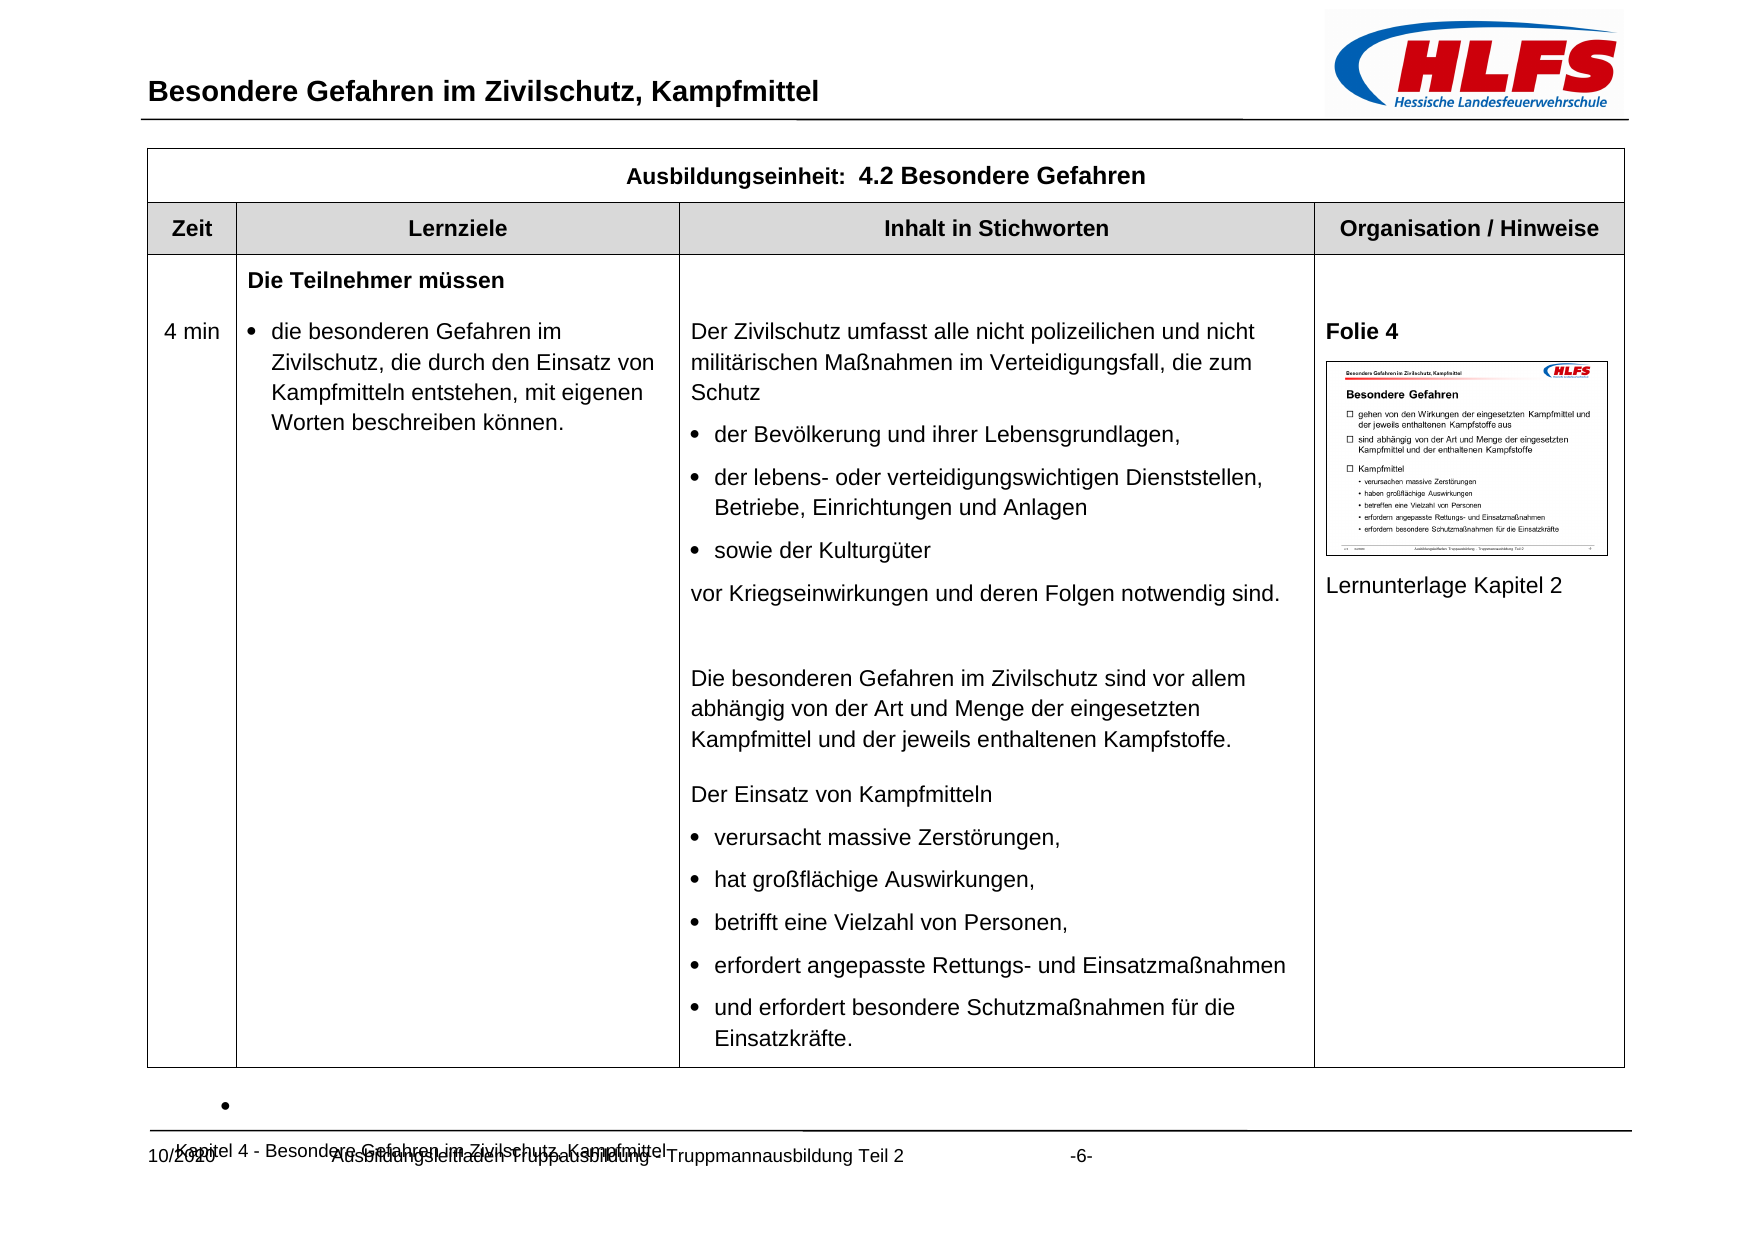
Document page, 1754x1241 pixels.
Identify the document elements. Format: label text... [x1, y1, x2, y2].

table_cell Organisation / Hinweise [1315, 203, 1624, 254]
table_cell die besonderen Gefahren im Zivilschutz, die durch den Einsatz von Kampfmitteln entstehen, mit eigenen Worten beschreiben können. [237, 306, 679, 1067]
table_cell [148, 255, 236, 306]
table_cell [1315, 255, 1624, 306]
table_cell Folie 4 Lernunterlage Kapitel 2 [1315, 306, 1624, 1067]
table_cell [680, 255, 1314, 306]
table_cell Zeit [148, 203, 236, 254]
picture [1324, 9, 1624, 116]
picture [1327, 362, 1607, 555]
table_cell 4 min [148, 306, 236, 1067]
table_cell Die Teilnehmer müssen [237, 255, 679, 306]
table_cell Der Zivilschutz umfasst alle nicht polizeilichen und nicht militärischen Maßnahmen im Verteidigungsfall, die zum Schutz der Bevölkerung und ihrer Lebensgrundlagen, der lebens- oder verteidigungswichtigen Dienststellen, Betriebe, Einrichtungen und Anlagen sowie der Kulturgüter vor Kriegseinwirkungen und deren Folgen notwendig sind. Die besonderen Gefahren im Zivilschutz sind vor allem abhängig von der Art und Menge der eingesetzten Kampfmittel und der jeweils enthaltenen Kampfstoffe. Der Einsatz von Kampfmitteln verursacht massive Zerstörungen, hat großflächige Auswirkungen, betrifft eine Vielzahl von Personen, erfordert angepasste Rettungs- und Einsatzmaßnahmen und erfordert besondere Schutzmaßnahmen für die Einsatzkräfte. [680, 306, 1314, 1067]
table_cell Inhalt in Stichworten [680, 203, 1314, 254]
table_header Ausbildungseinheit: 4.2 Besondere Gefahren [148, 149, 1624, 202]
table_cell Lernziele [237, 203, 679, 254]
